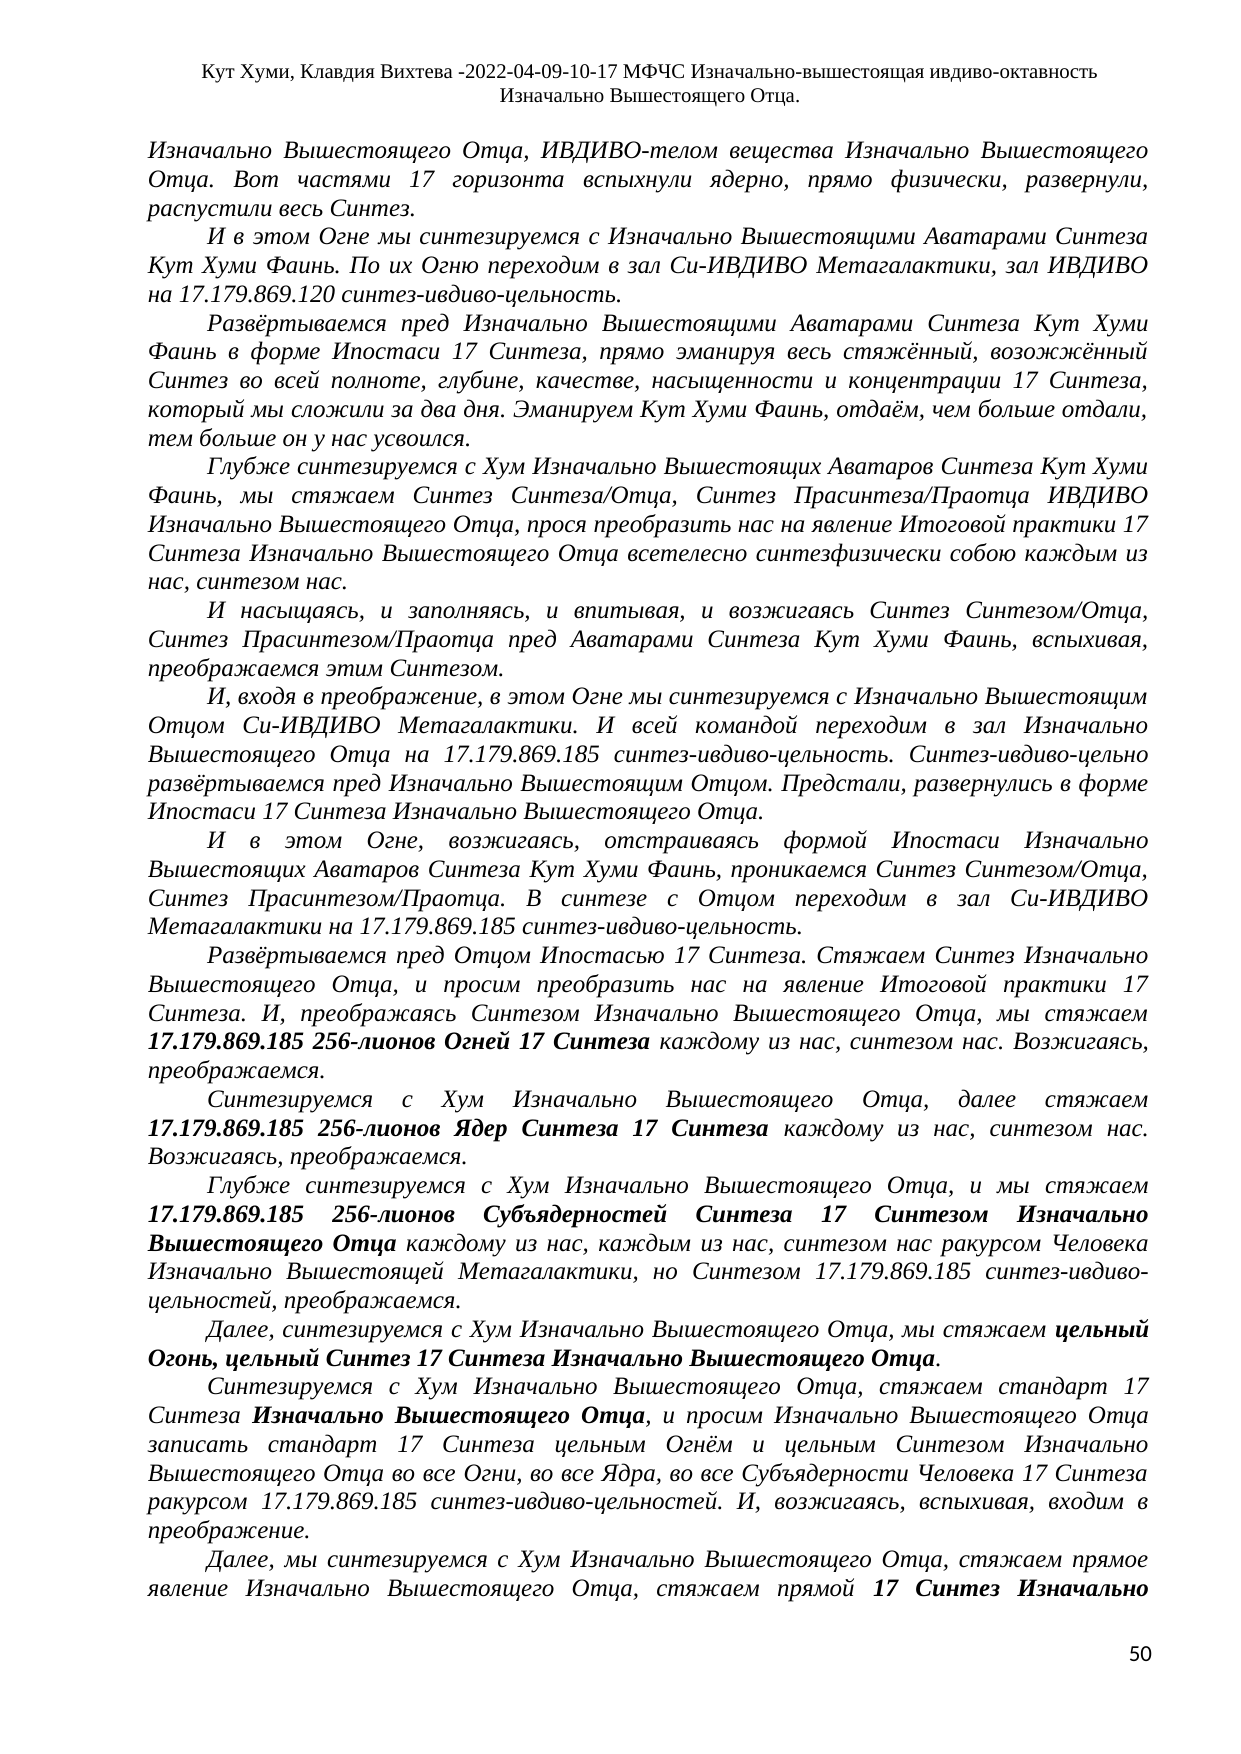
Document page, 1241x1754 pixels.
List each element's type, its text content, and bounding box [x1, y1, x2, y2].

text Развёртываемся пред Изначально Вышестоящими Аватарами Синтеза Кут Хуми Фаинь в форме Ипостаси 17 Синтеза, прямо эманируя весь стяжённый, возожжённый Синтез во всей полноте, глубине, качестве, насыщенности и концентрации 17 Синтеза, который мы сложили за два дня. Эманируем Кут Хуми Фаинь, отдаём, чем больше отдали, тем больше он у нас усвоился. [148, 308, 1152, 451]
text Синтезируемся с Хум Изначально Вышестоящего Отца, стяжаем стандарт 17 Синтеза Изначально Вышестоящего Отца, и просим Изначально Вышестоящего Отца записать стандарт 17 Синтеза цельным Огнём и цельным Синтезом Изначально Вышестоящего Отца во все Огни, во все Ядра, во все Субъядерности Человека 17 Синтеза ракурсом 17.179.869.185 синтез-ивдиво-цельностей. И, возжигаясь, вспыхивая, входим в преображение. [148, 1371, 1152, 1544]
text Глубже синтезируемся с Хум Изначально Вышестоящего Отца, и мы стяжаем 17.179.869.185 256-лионов Субъядерностей Синтеза 17 Синтезом Изначально Вышестоящего Отца каждому из нас, каждым из нас, синтезом нас ракурсом Человека Изначально Вышестоящей Метагалактики, но Синтезом 17.179.869.185 синтез-ивдиво-цельностей, преображаемся. [148, 1170, 1152, 1314]
text И в этом Огне мы синтезируемся с Изначально Вышестоящими Аватарами Синтеза Кут Хуми Фаинь. По их Огню переходим в зал Си-ИВДИВО Метагалактики, зал ИВДИВО на 17.179.869.120 синтез-ивдиво-цельность. [148, 221, 1152, 308]
text Далее, синтезируемся с Хум Изначально Вышестоящего Отца, мы стяжаем цельный Огонь, цельный Синтез 17 Синтеза Изначально Вышестоящего Отца. [148, 1314, 1152, 1371]
text Синтезируемся с Хум Изначально Вышестоящего Отца, далее стяжаем 17.179.869.185 256-лионов Ядер Синтеза 17 Синтеза каждому из нас, синтезом нас. Возжигаясь, преображаемся. [148, 1084, 1152, 1170]
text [148, 1544, 1152, 1601]
text Глубже синтезируемся с Хум Изначально Вышестоящих Аватаров Синтеза Кут Хуми Фаинь, мы стяжаем Синтез Синтеза/Отца, Синтез Прасинтеза/Праотца ИВДИВО Изначально Вышестоящего Отца, прося преобразить нас на явление Итоговой практики 17 Синтеза Изначально Вышестоящего Отца всетелесно синтезфизически собою каждым из нас, синтезом нас. [148, 451, 1152, 595]
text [148, 135, 1152, 221]
text И насыщаясь, и заполняясь, и впитывая, и возжигаясь Синтез Синтезом/Отца, Синтез Прасинтезом/Праотца пред Аватарами Синтеза Кут Хуми Фаинь, вспыхивая, преображаемся этим Синтезом. [148, 595, 1152, 681]
text И, входя в преображение, в этом Огне мы синтезируемся с Изначально Вышестоящим Отцом Си-ИВДИВО Метагалактики. И всей командой переходим в зал Изначально Вышестоящего Отца на 17.179.869.185 синтез-ивдиво-цельность. Синтез-ивдиво-цельно развёртываемся пред Изначально Вышестоящим Отцом. Предстали, развернулись в форме Ипостаси 17 Синтеза Изначально Вышестоящего Отца. [148, 681, 1152, 825]
text И в этом Огне, возжигаясь, отстраиваясь формой Ипостаси Изначально Вышестоящих Аватаров Синтеза Кут Хуми Фаинь, проникаемся Синтез Синтезом/Отца, Синтез Прасинтезом/Праотца. В синтезе с Отцом переходим в зал Си-ИВДИВО Метагалактики на 17.179.869.185 синтез-ивдиво-цельность. [148, 825, 1152, 940]
text Развёртываемся пред Отцом Ипостасью 17 Синтеза. Стяжаем Синтез Изначально Вышестоящего Отца, и просим преобразить нас на явление Итоговой практики 17 Синтеза. И, преображаясь Синтезом Изначально Вышестоящего Отца, мы стяжаем 17.179.869.185 256-лионов Огней 17 Синтеза каждому из нас, синтезом нас. Возжигаясь, преображаемся. [148, 940, 1152, 1084]
